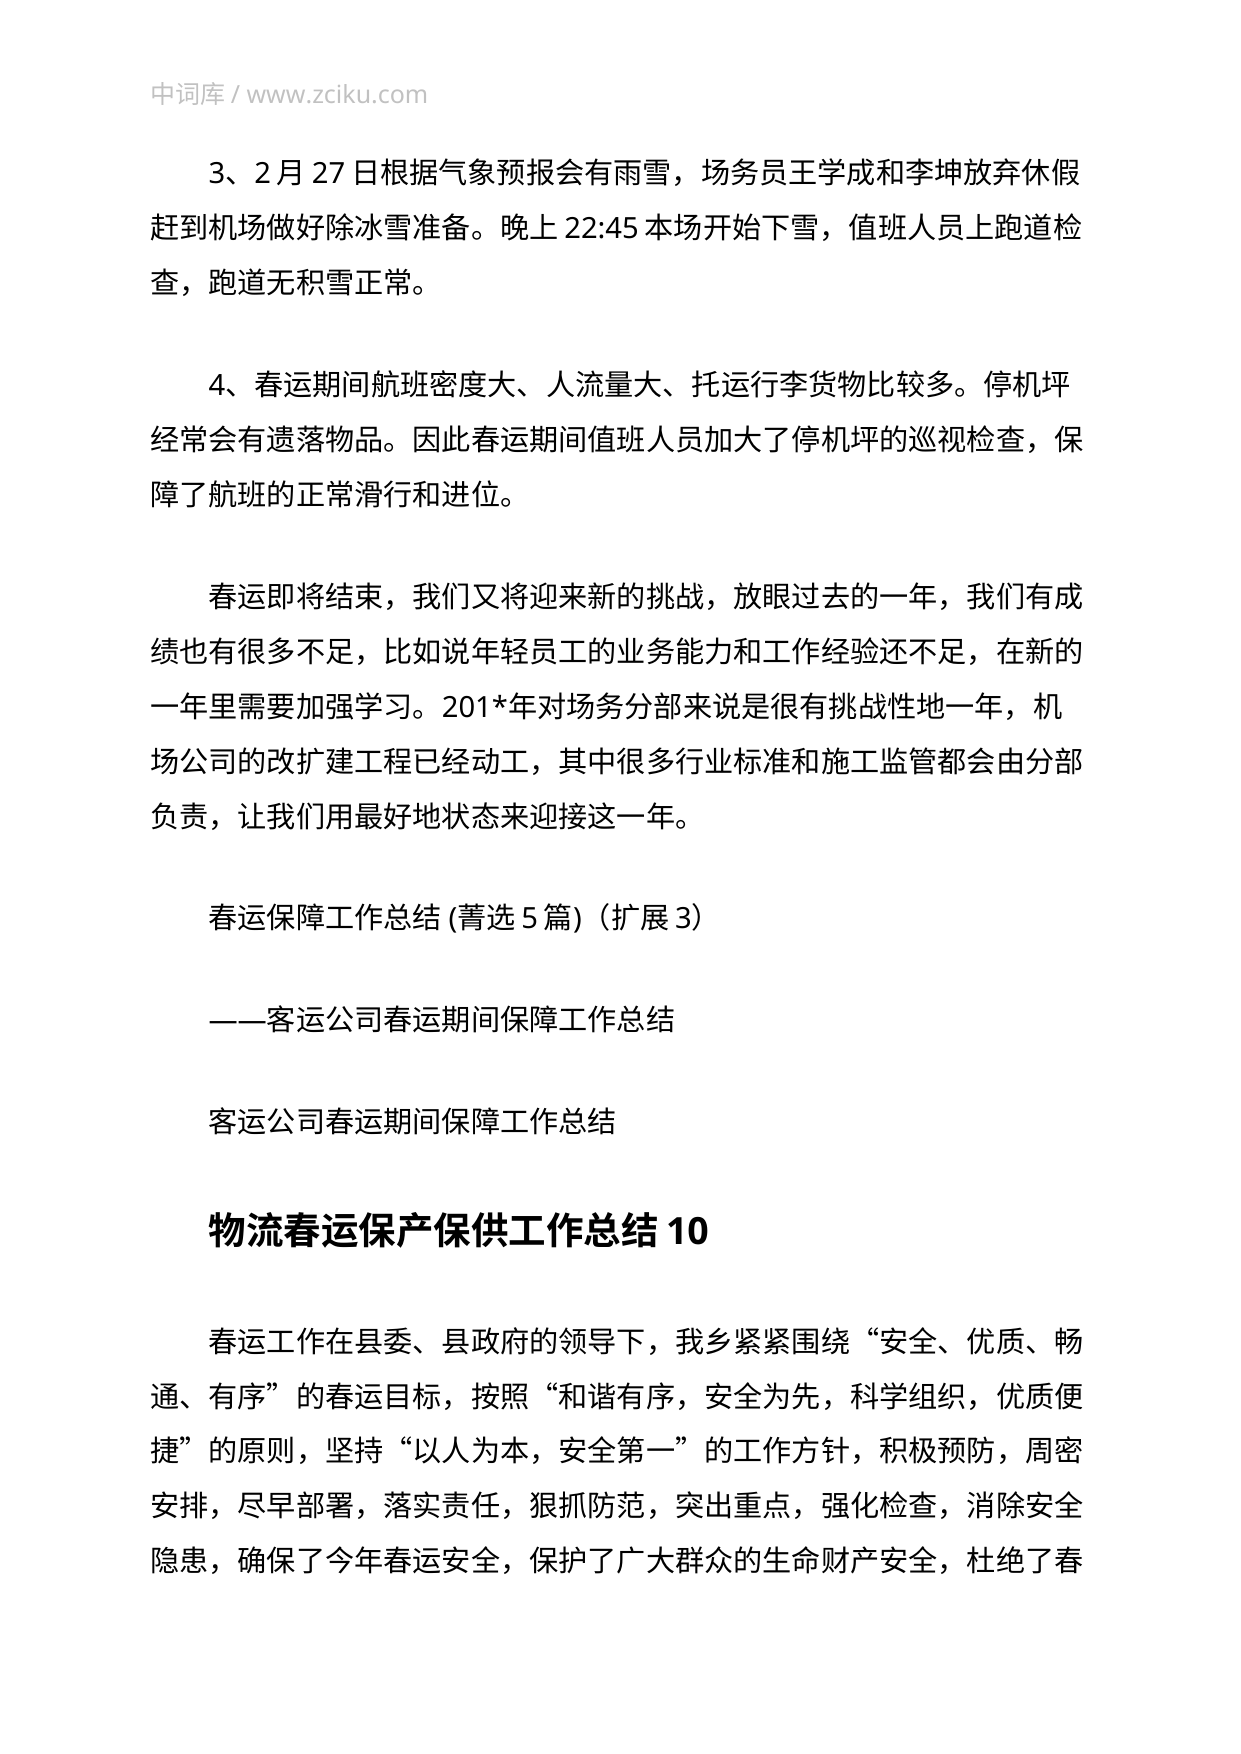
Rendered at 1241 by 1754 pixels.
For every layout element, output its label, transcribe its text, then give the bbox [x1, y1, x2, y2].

text 春运保障工作总结 (菁选5篇)（扩展3） [150, 895, 1090, 937]
text ——客运公司春运期间保障工作总结 [150, 997, 1090, 1039]
text 3、2月27日根据气象预报会有雨雪，场务员王学成和李坤放弃休假赶到机场做好除冰雪准备。晚上22:45本场开始下雪，值班人员上跑道检查，跑道无积雪正常。 [150, 150, 1090, 302]
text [150, 1318, 1090, 1580]
text 物流春运保产保供工作总结10 [150, 1201, 1090, 1255]
text 4、春运期间航班密度大、人流量大、托运行李货物比较多。停机坪经常会有遗落物品。因此春运期间值班人员加大了停机坪的巡视检查，保障了航班的正常滑行和进位。 [150, 362, 1090, 514]
text 春运即将结束，我们又将迎来新的挑战，放眼过去的一年，我们有成绩也有很多不足，比如说年轻员工的业务能力和工作经验还不足，在新的一年里需要加强学习。201*年对场务分部来说是很有挑战性地一年，机场公司的改扩建工程已经动工，其中很多行业标准和施工监管都会由分部负责，让我们用最好地状态来迎接这一年。 [150, 573, 1090, 835]
text 客运公司春运期间保障工作总结 [150, 1099, 1090, 1141]
